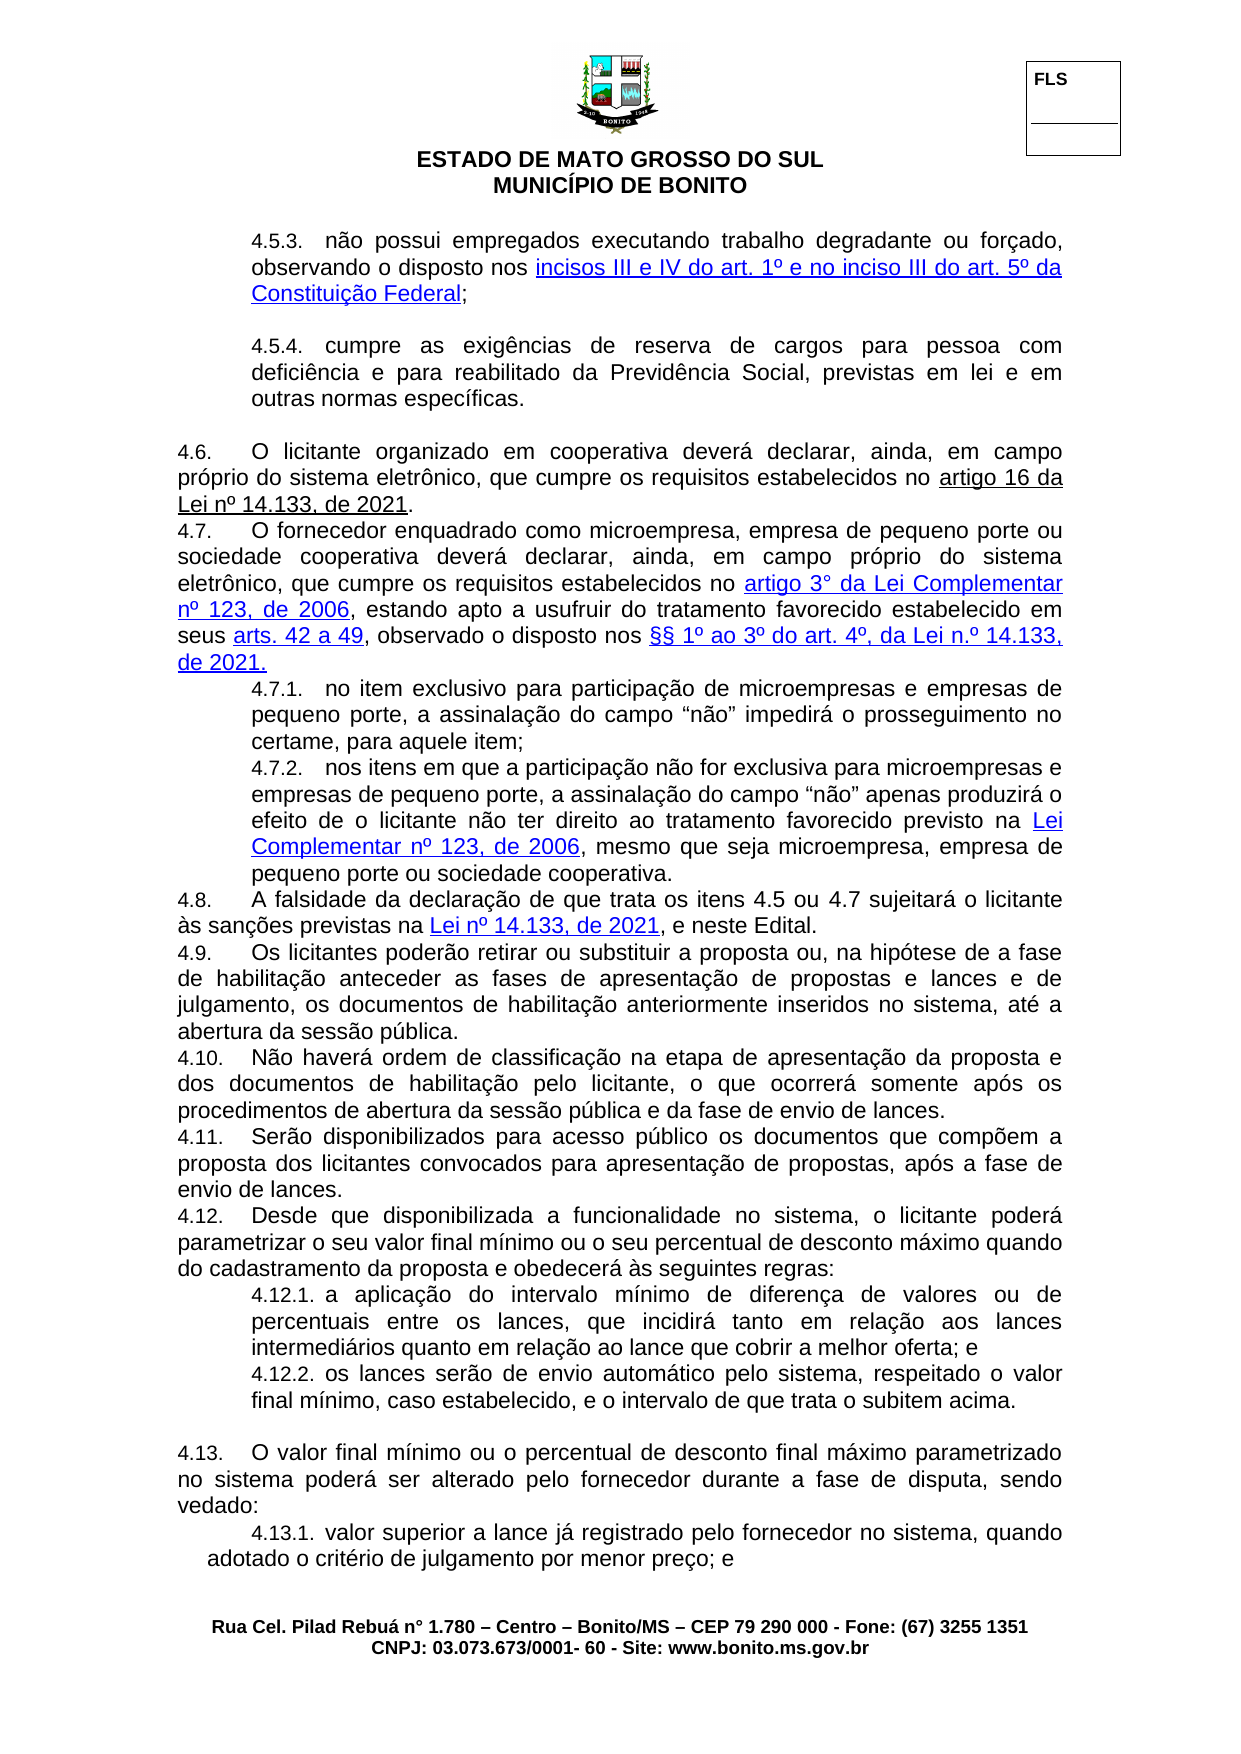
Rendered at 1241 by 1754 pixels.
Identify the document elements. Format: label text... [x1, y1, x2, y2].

picture [551, 42, 690, 139]
text Os licitantes poderão retirar ou substituir a proposta ou, na hipótese de a fase de habilitação anteceder as fases de apresentação de propostas e lances e de julgamento, os documentos de habilitação anteriormente inseridos no sistema, até a abertura da sessão pública. [177, 939, 1063, 1044]
text Desde que disponibilizada a funcionalidade no sistema, o licitante poderá parametrizar o seu valor final mínimo ou o seu percentual de desconto máximo quando do cadastramento da proposta e obedecerá às seguintes regras: [177, 1202, 1063, 1281]
text no item exclusivo para participação de microempresas e empresas de pequeno porte, a assinalação do campo “não” impedirá o prosseguimento no certame, para aquele item; [251, 675, 1063, 754]
text O licitante organizado em cooperativa deverá declarar, ainda, em campo próprio do sistema eletrônico, que cumpre os requisitos estabelecidos no artigo 16 da Lei nº 14.133, de 2021. [177, 438, 1063, 517]
text valor superior a lance já registrado pelo fornecedor no sistema, quando adotado o critério de julgamento por menor preço; e [207, 1518, 1063, 1571]
text O fornecedor enquadrado como microempresa, empresa de pequeno porte ou sociedade cooperativa deverá declarar, ainda, em campo próprio do sistema eletrônico, que cumpre os requisitos estabelecidos no artigo 3° da Lei Complementar nº 123, de 2006, estando apto a usufruir do tratamento favorecido estabelecido em seus arts. 42 a 49, observado o disposto nos §§ 1º ao 3º do art. 4º, da Lei n.º 14.133, de 2021. [177, 517, 1063, 675]
text a aplicação do intervalo mínimo de diferença de valores ou de percentuais entre os lances, que incidirá tanto em relação aos lances intermediários quanto em relação ao lance que cobrir a melhor oferta; e [251, 1281, 1063, 1360]
text cumpre as exigências de reserva de cargos para pessoa com deficiência e para reabilitado da Previdência Social, previstas em lei e em outras normas específicas. [251, 332, 1063, 412]
text os lances serão de envio automático pelo sistema, respeitado o valor final mínimo, caso estabelecido, e o intervalo de que trata o subitem acima. [251, 1360, 1063, 1413]
text não possui empregados executando trabalho degradante ou forçado, observando o disposto nos incisos III e IV do art. 1º e no inciso III do art. 5º da Constituição Federal; [251, 227, 1063, 306]
text nos itens em que a participação não for exclusiva para microempresas e empresas de pequeno porte, a assinalação do campo “não” apenas produzirá o efeito de o licitante não ter direito ao tratamento favorecido previsto na Lei Complementar nº 123, de 2006, mesmo que seja microempresa, empresa de pequeno porte ou sociedade cooperativa. [251, 754, 1063, 886]
text O valor final mínimo ou o percentual de desconto final máximo parametrizado no sistema poderá ser alterado pelo fornecedor durante a fase de disputa, sendo vedado: [177, 1439, 1063, 1518]
text Não haverá ordem de classificação na etapa de apresentação da proposta e dos documentos de habilitação pelo licitante, o que ocorrerá somente após os procedimentos de abertura da sessão pública e da fase de envio de lances. [177, 1044, 1063, 1123]
text Serão disponibilizados para acesso público os documentos que compõem a proposta dos licitantes convocados para apresentação de propostas, após a fase de envio de lances. [177, 1123, 1063, 1202]
